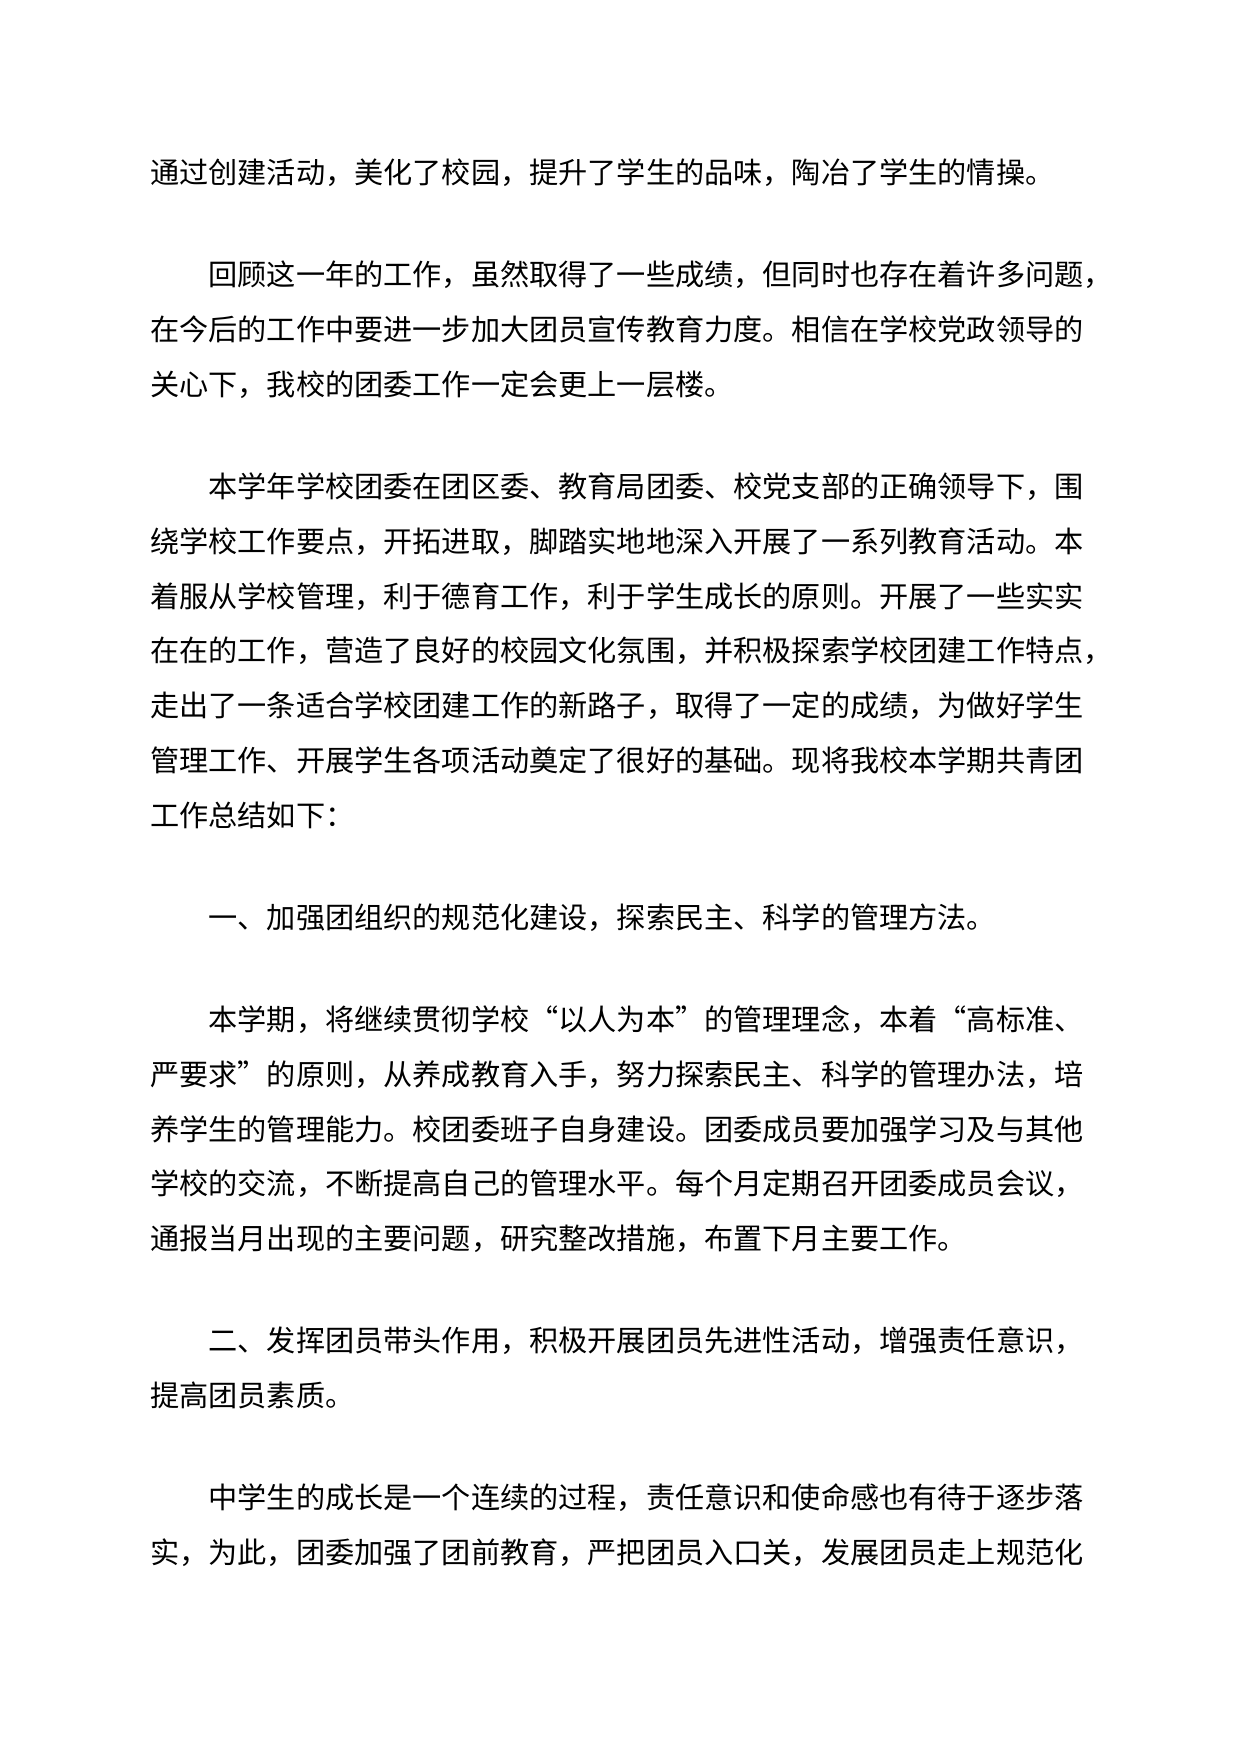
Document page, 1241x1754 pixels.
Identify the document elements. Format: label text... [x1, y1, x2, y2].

text 本学期，将继续贯彻学校“以人为本”的管理理念，本着“高标准、严要求”的原则，从养成教育入手，努力探索民主、科学的管理办法，培养学生的管理能力。校团委班子自身建设。团委成员要加强学习及与其他学校的交流，不断提高自己的管理水平。每个月定期召开团委成员会议，通报当月出现的主要问题，研究整改措施，布置下月主要工作。 [150, 996, 1090, 1258]
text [150, 150, 1090, 192]
text 二、发挥团员带头作用，积极开展团员先进性活动，增强责任意识，提高团员素质。 [150, 1318, 1090, 1415]
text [150, 1474, 1090, 1571]
text 回顾这一年的工作，虽然取得了一些成绩，但同时也存在着许多问题，在今后的工作中要进一步加大团员宣传教育力度。相信在学校党政领导的关心下，我校的团委工作一定会更上一层楼。 [150, 252, 1090, 404]
text 一、加强团组织的规范化建设，探索民主、科学的管理方法。 [150, 894, 1090, 937]
text 本学年学校团委在团区委、教育局团委、校党支部的正确领导下，围绕学校工作要点，开拓进取，脚踏实地地深入开展了一系列教育活动。本着服从学校管理，利于德育工作，利于学生成长的原则。开展了一些实实在在的工作，营造了良好的校园文化氛围，并积极探索学校团建工作特点，走出了一条适合学校团建工作的新路子，取得了一定的成绩，为做好学生管理工作、开展学生各项活动奠定了很好的基础。现将我校本学期共青团工作总结如下： [150, 463, 1090, 835]
